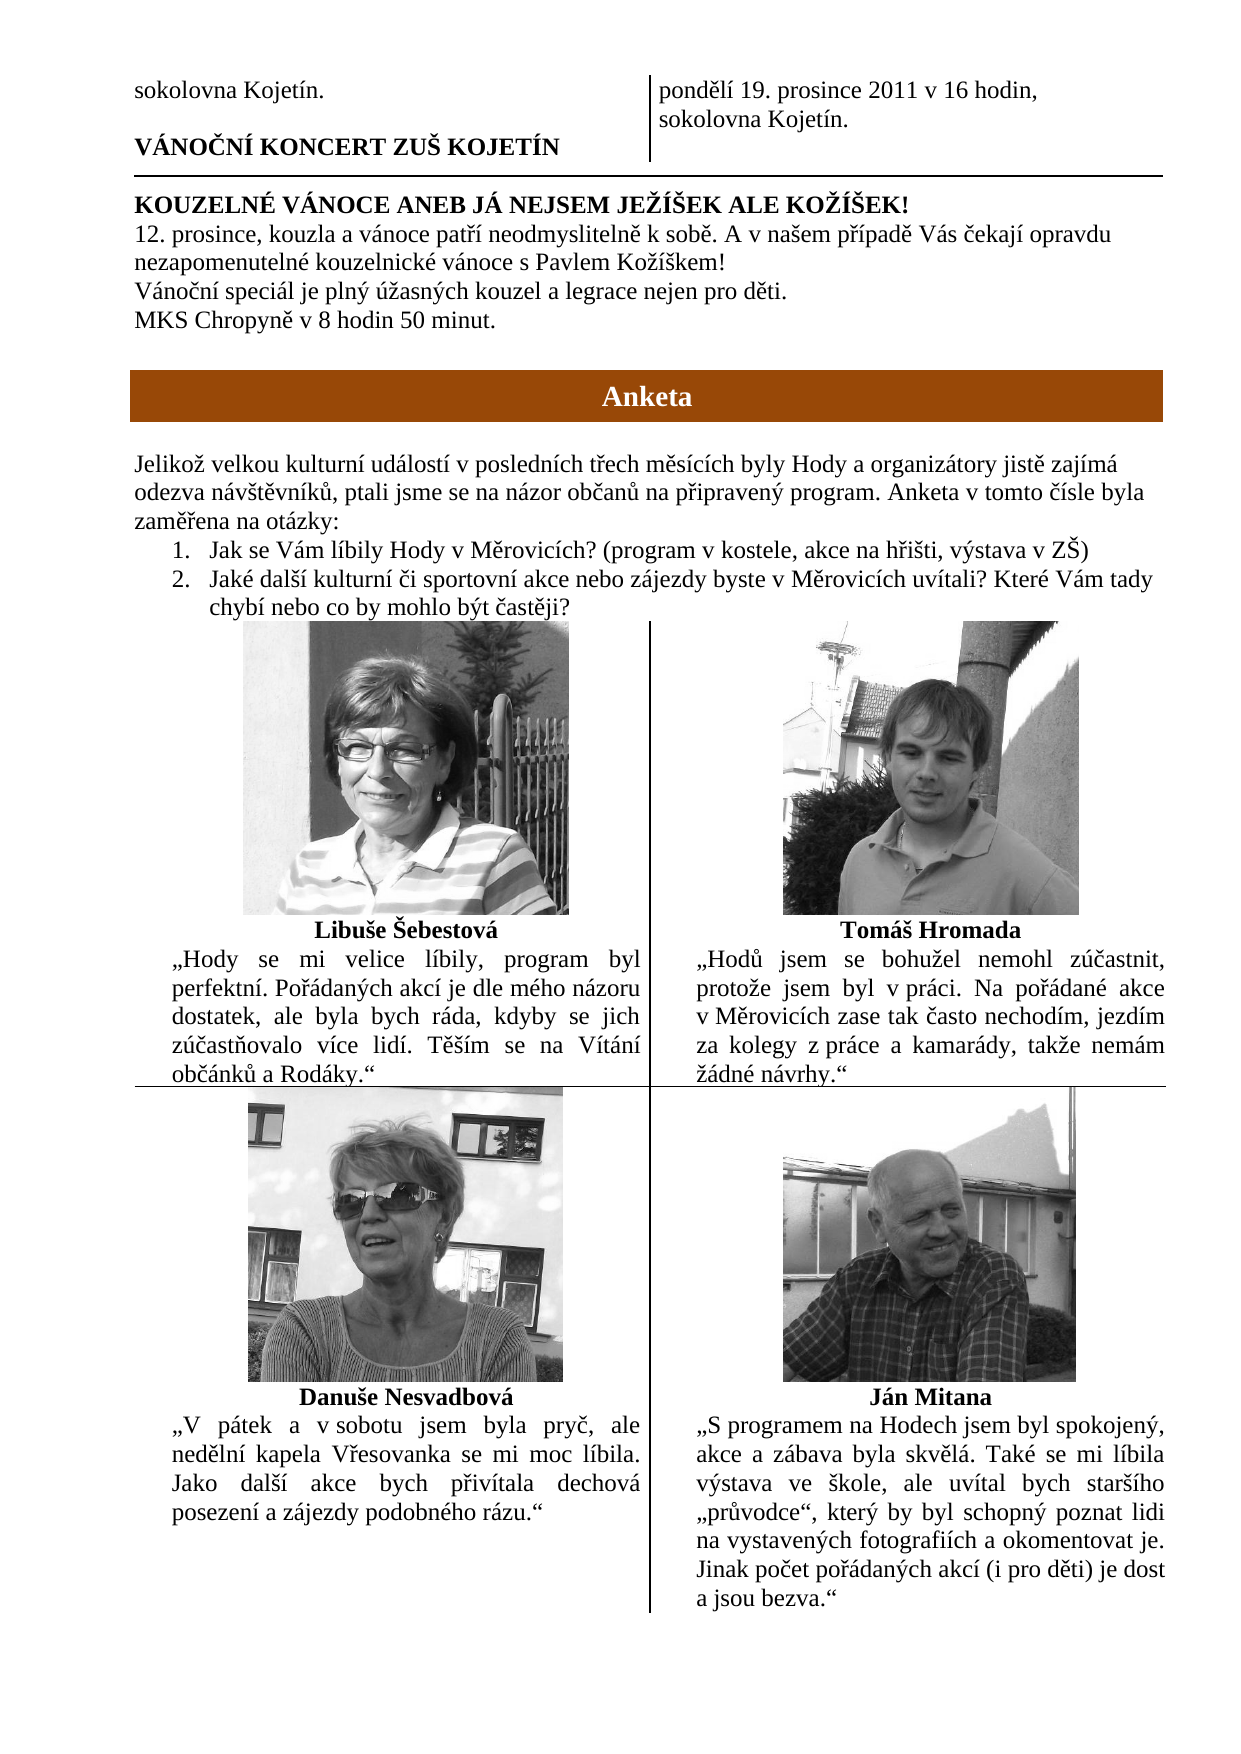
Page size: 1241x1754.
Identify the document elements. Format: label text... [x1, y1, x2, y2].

text Danuše Nesvadbová [172, 1382, 641, 1410]
text MKS Chropyně v 8 hodin 50 minut. [134, 305, 1165, 334]
text Ján Mitana [696, 1382, 1165, 1410]
list Jaké další kulturní či sportovní akce nebo zájezdy byste v Měrovicích uvítali? Které Vám tady chybí nebo co by mohlo být častěji? [172, 564, 1165, 621]
text Libuše Šebestová [172, 915, 641, 944]
text KOUZELNÉ VÁNOCE ANEB JÁ NEJSEM JEŽÍŠEK ALE KOŽÍŠEK! [134, 190, 1165, 219]
text „Hody se mi velice líbily, program byl perfektní. Pořádaných akcí je dle mého názoru dostatek, ale byla bych ráda, kdyby se jich zúčastňovalo více lidí. Těším se na Vítání občánků a Rodáky.“ [172, 944, 641, 1086]
text 12. prosince, kouzla a vánoce patří neodmyslitelně k sobě. A v našem případě Vás čekají opravdu nezapomenutelné kouzelnické vánoce s Pavlem Kožíškem! [134, 219, 1165, 276]
text sokolovna Kojetín. [134, 75, 641, 104]
text sokolovna Kojetín. [658, 104, 1165, 132]
text Jelikož velkou kulturní událostí v posledních třech měsících byly Hody a organizátory jistě zajímá odezva návštěvníků, ptali jsme se na názor občanů na připravený program. Anketa v tomto čísle byla zaměřena na otázky: [134, 449, 1165, 535]
text Tomáš Hromada [696, 915, 1165, 944]
text VÁNOČNÍ KONCERT ZUŠ KOJETÍN [134, 132, 641, 161]
text Vánoční speciál je plný úžasných kouzel a legrace nejen pro děti. [134, 276, 1165, 305]
list Jak se Vám líbily Hody v Měrovicích? (program v kostele, akce na hřišti, výstava v ZŠ) [172, 535, 1165, 564]
text pondělí 19. prosince 2011 v 16 hodin, [658, 75, 1165, 104]
text „S programem na Hodech jsem byl spokojený, akce a zábava byla skvělá. Také se mi líbila výstava ve škole, ale uvítal bych staršího „průvodce“, který by byl schopný poznat lidi na vystavených fotografiích a okomentovat je. Jinak počet pořádaných akcí (i pro děti) je dost a jsou bezva.“ [696, 1410, 1165, 1612]
text „V pátek a v sobotu jsem byla pryč, ale nedělní kapela Vřesovanka se mi moc líbila. Jako další akce bych přivítala dechová posezení a zájezdy podobného rázu.“ [172, 1410, 641, 1525]
text „Hodů jsem se bohužel nemohl zúčastnit, protože jsem byl v práci. Na pořádané akce v Měrovicích zase tak často nechodím, jezdím za kolegy z práce a kamarády, takže nemám žádné návrhy.“ [696, 944, 1165, 1086]
